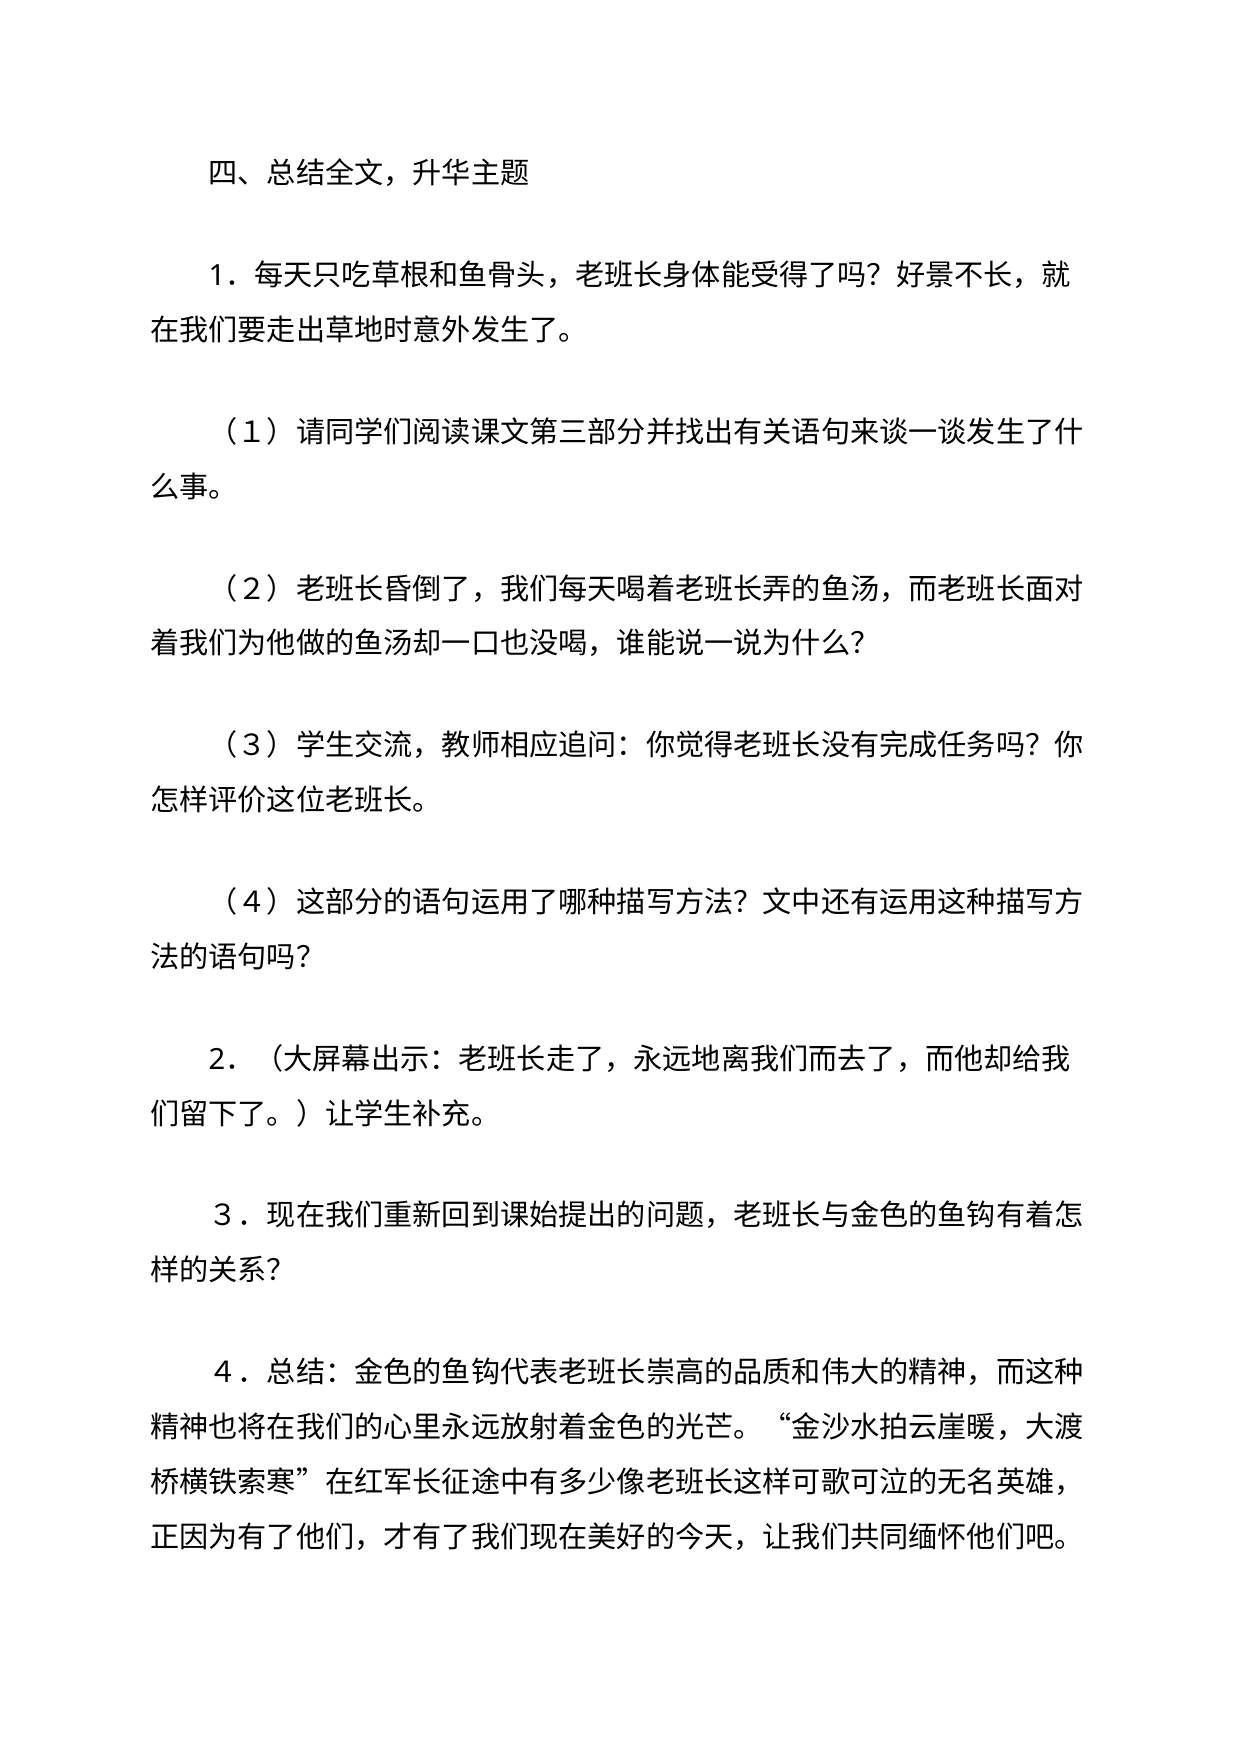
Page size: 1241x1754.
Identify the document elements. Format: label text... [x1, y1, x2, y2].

text （２）老班长昏倒了，我们每天喝着老班长弄的鱼汤，而老班长面对着我们为他做的鱼汤却一口也没喝，谁能说一说为什么？ [150, 565, 1090, 662]
text （１）请同学们阅读课文第三部分并找出有关语句来谈一谈发生了什么事。 [150, 408, 1090, 506]
text （４）这部分的语句运用了哪种描写方法？文中还有运用这种描写方法的语句吗？ [150, 878, 1090, 976]
text 2．（大屏幕出示：老班长走了，永远地离我们而去了，而他却给我们留下了。）让学生补充。 [150, 1035, 1090, 1132]
text 四、总结全文，升华主题 [150, 150, 1090, 192]
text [150, 1349, 1090, 1556]
text ３．现在我们重新回到课始提出的问题，老班长与金色的鱼钩有着怎样的关系？ [150, 1192, 1090, 1289]
text 1．每天只吃草根和鱼骨头，老班长身体能受得了吗？好景不长，就在我们要走出草地时意外发生了。 [150, 252, 1090, 349]
text （３）学生交流，教师相应追问：你觉得老班长没有完成任务吗？你怎样评价这位老班长。 [150, 722, 1090, 819]
